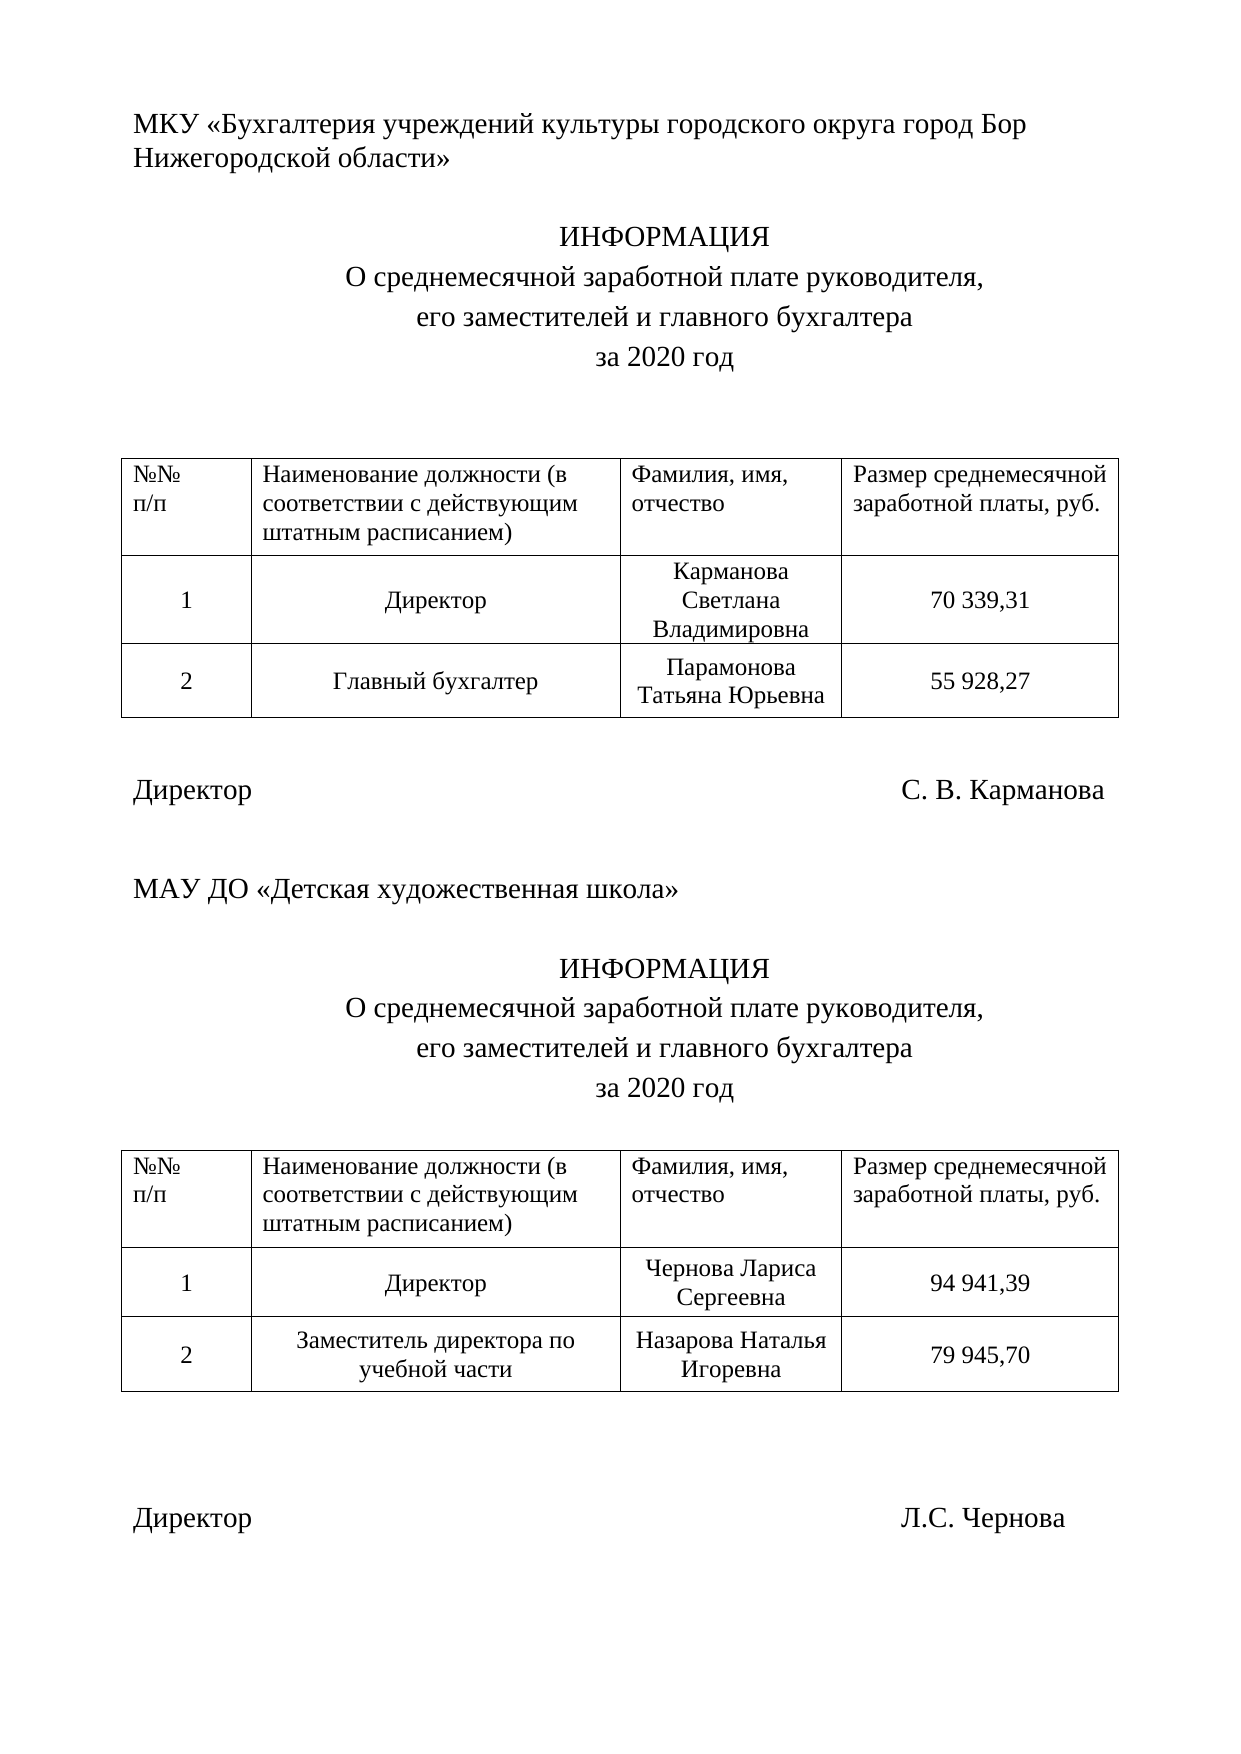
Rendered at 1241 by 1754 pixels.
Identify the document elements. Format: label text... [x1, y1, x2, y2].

table_header Размер среднемесячной заработной платы, руб. [842, 459, 1118, 555]
table_cell Чернова Лариса Сергеевна [621, 1248, 841, 1316]
text О среднемесячной заработной плате руководителя, [133, 259, 1196, 293]
table_cell Директор [252, 1248, 620, 1316]
text за 2020 год [133, 339, 1196, 372]
table_cell 79 945,70 [842, 1317, 1118, 1391]
table_cell 1 [122, 1248, 251, 1316]
text МАУ ДО «Детская художественная школа» [133, 871, 1196, 905]
table_cell 1 [122, 556, 251, 642]
text Директор Л.С. Чернова [133, 1500, 1196, 1533]
text ИНФОРМАЦИЯ [133, 951, 1196, 984]
table_cell 2 [122, 644, 251, 717]
table_header №№ п/п [122, 1151, 251, 1247]
text его заместителей и главного бухгалтера [133, 299, 1196, 332]
text МКУ «Бухгалтерия учреждений культуры городского округа город Бор Нижегородской области» [133, 106, 1196, 173]
table_cell Парамонова Татьяна Юрьевна [621, 644, 841, 717]
table_header Фамилия, имя, отчество [621, 1151, 841, 1247]
table_cell Заместитель директора по учебной части [252, 1317, 620, 1391]
table_header Наименование должности (в соответствии с действующим штатным расписанием) [252, 459, 620, 555]
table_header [252, 1151, 620, 1247]
table_cell Назарова Наталья Игоревна [621, 1317, 841, 1391]
table_header №№ п/п [122, 459, 251, 555]
text Директор C. В. Карманова [133, 772, 1196, 806]
table_header Фамилия, имя, отчество [621, 459, 841, 555]
text ИНФОРМАЦИЯ [133, 219, 1196, 253]
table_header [842, 1151, 1118, 1247]
table_cell 94 941,39 [842, 1248, 1118, 1316]
text его заместителей и главного бухгалтера [133, 1030, 1196, 1064]
text О среднемесячной заработной плате руководителя, [133, 991, 1196, 1024]
table_cell 70 339,31 [842, 556, 1118, 642]
table_cell Директор [252, 556, 620, 642]
text за 2020 год [133, 1070, 1196, 1104]
table_cell 2 [122, 1317, 251, 1391]
table_cell Главный бухгалтер [252, 644, 620, 717]
table_cell 55 928,27 [842, 644, 1118, 717]
table_cell Карманова Светлана Владимировна [621, 556, 841, 642]
